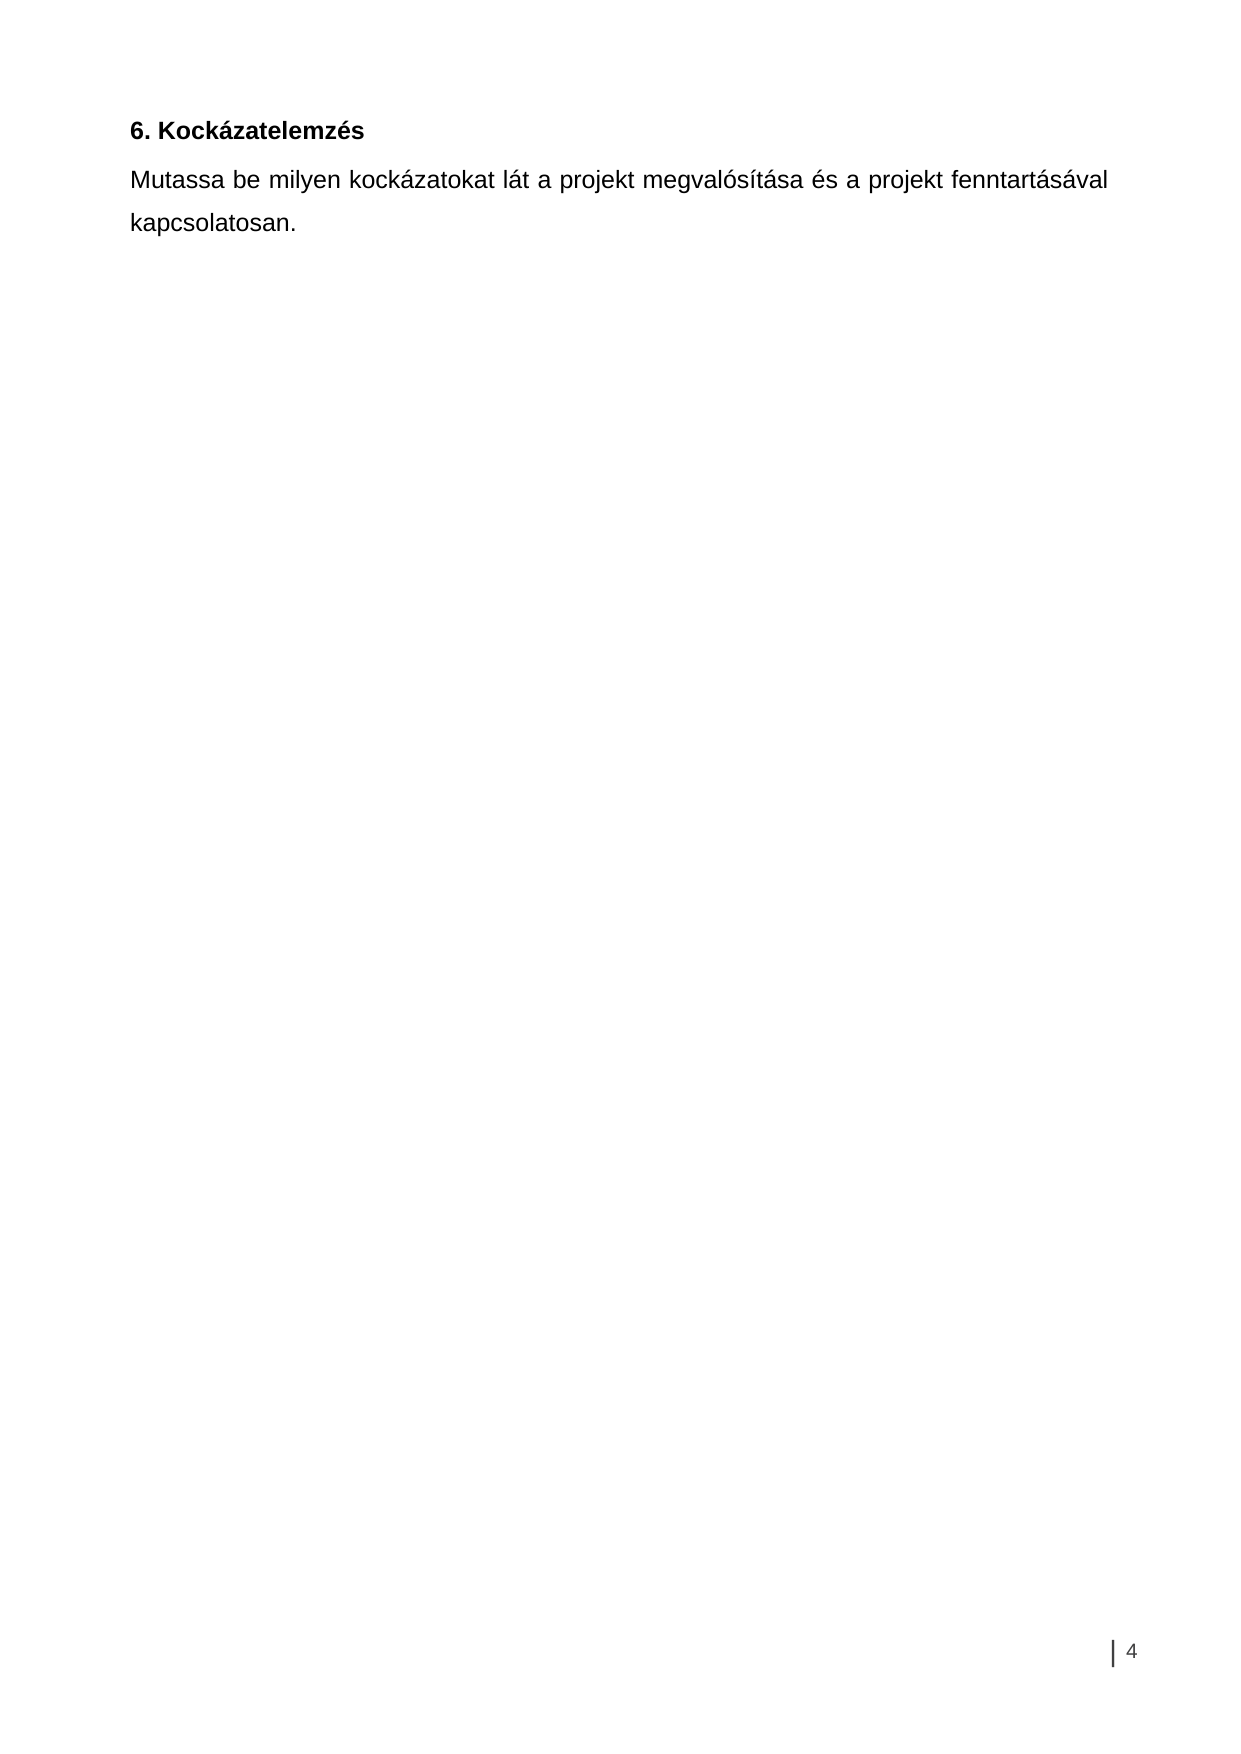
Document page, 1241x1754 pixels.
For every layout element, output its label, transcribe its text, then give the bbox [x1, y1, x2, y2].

text 6. Kockázatelemzés [130, 116, 1110, 144]
text Mutassa be milyen kockázatokat lát a projekt megvalósítása és a projekt fenntartásával kapcsolatosan. [130, 165, 1110, 237]
